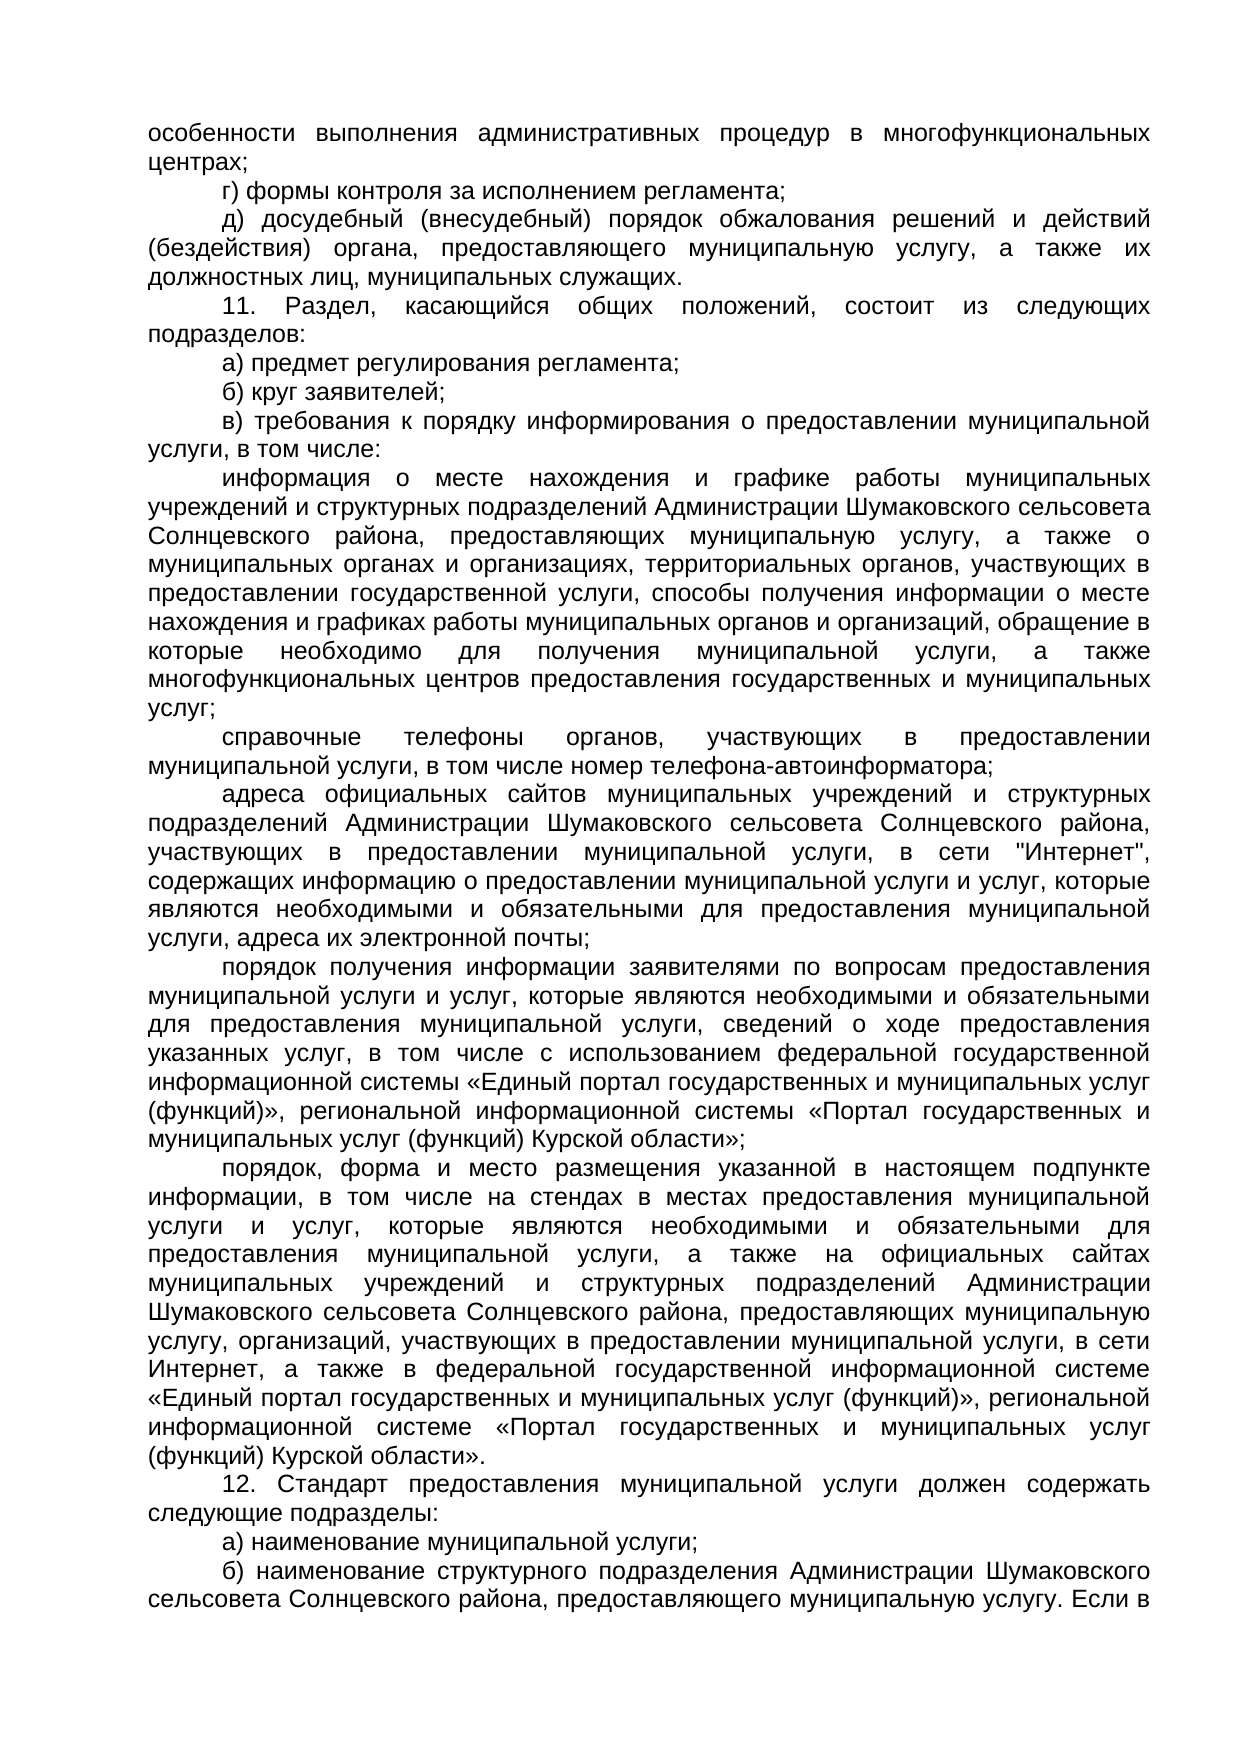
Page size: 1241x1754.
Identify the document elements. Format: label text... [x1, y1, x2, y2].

text порядок, форма и место размещения указанной в настоящем подпункте информации, в том числе на стендах в местах предоставления муниципальной услуги и услуг, которые являются необходимыми и обязательными для предоставления муниципальной услуги, а также на официальных сайтах муниципальных учреждений и структурных подразделений Администрации Шумаковского сельсовета Солнцевского района, предоставляющих муниципальную услугу, организаций, участвующих в предоставлении муниципальной услуги, в сети Интернет, а также в федеральной государственной информационной системе «Единый портал государственных и муниципальных услуг (функций)», региональной информационной системе «Портал государственных и муниципальных услуг (функций) Курской области». [148, 1153, 1152, 1469]
text д) досудебный (внесудебный) порядок обжалования решений и действий (бездействия) органа, предоставляющего муниципальную услугу, а также их должностных лиц, муниципальных служащих. [148, 204, 1152, 291]
text а) предмет регулирования регламента; [148, 348, 1152, 377]
text г) формы контроля за исполнением регламента; [148, 176, 1152, 204]
text справочные телефоны органов, участвующих в предоставлении муниципальной услуги, в том числе номер телефона-автоинформатора; [148, 722, 1152, 779]
text информация о месте нахождения и графике работы муниципальных учреждений и структурных подразделений Администрации Шумаковского сельсовета Солнцевского района, предоставляющих муниципальную услугу, а также о муниципальных органах и организациях, территориальных органов, участвующих в предоставлении государственной услуги, способы получения информации о месте нахождения и графиках работы муниципальных органов и организаций, обращение в которые необходимо для получения муниципальной услуги, а также многофункциональных центров предоставления государственных и муниципальных услуг; [148, 463, 1152, 722]
text 11. Раздел, касающийся общих положений, состоит из следующих подразделов: [148, 291, 1152, 348]
text а) наименование муниципальной услуги; [148, 1527, 1152, 1556]
text адреса официальных сайтов муниципальных учреждений и структурных подразделений Администрации Шумаковского сельсовета Солнцевского района, участвующих в предоставлении муниципальной услуги, в сети "Интернет", содержащих информацию о предоставлении муниципальной услуги и услуг, которые являются необходимыми и обязательными для предоставления муниципальной услуги, адреса их электронной почты; [148, 779, 1152, 952]
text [148, 1556, 1152, 1613]
text в) требования к порядку информирования о предоставлении муниципальной услуги, в том числе: [148, 406, 1152, 463]
text б) круг заявителей; [148, 377, 1152, 406]
text порядок получения информации заявителями по вопросам предоставления муниципальной услуги и услуг, которые являются необходимыми и обязательными для предоставления муниципальной услуги, сведений о ходе предоставления указанных услуг, в том числе с использованием федеральной государственной информационной системы «Единый портал государственных и муниципальных услуг (функций)», региональной информационной системы «Портал государственных и муниципальных услуг (функций) Курской области»; [148, 952, 1152, 1153]
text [148, 118, 1152, 176]
text 12. Стандарт предоставления муниципальной услуги должен содержать следующие подразделы: [148, 1469, 1152, 1527]
